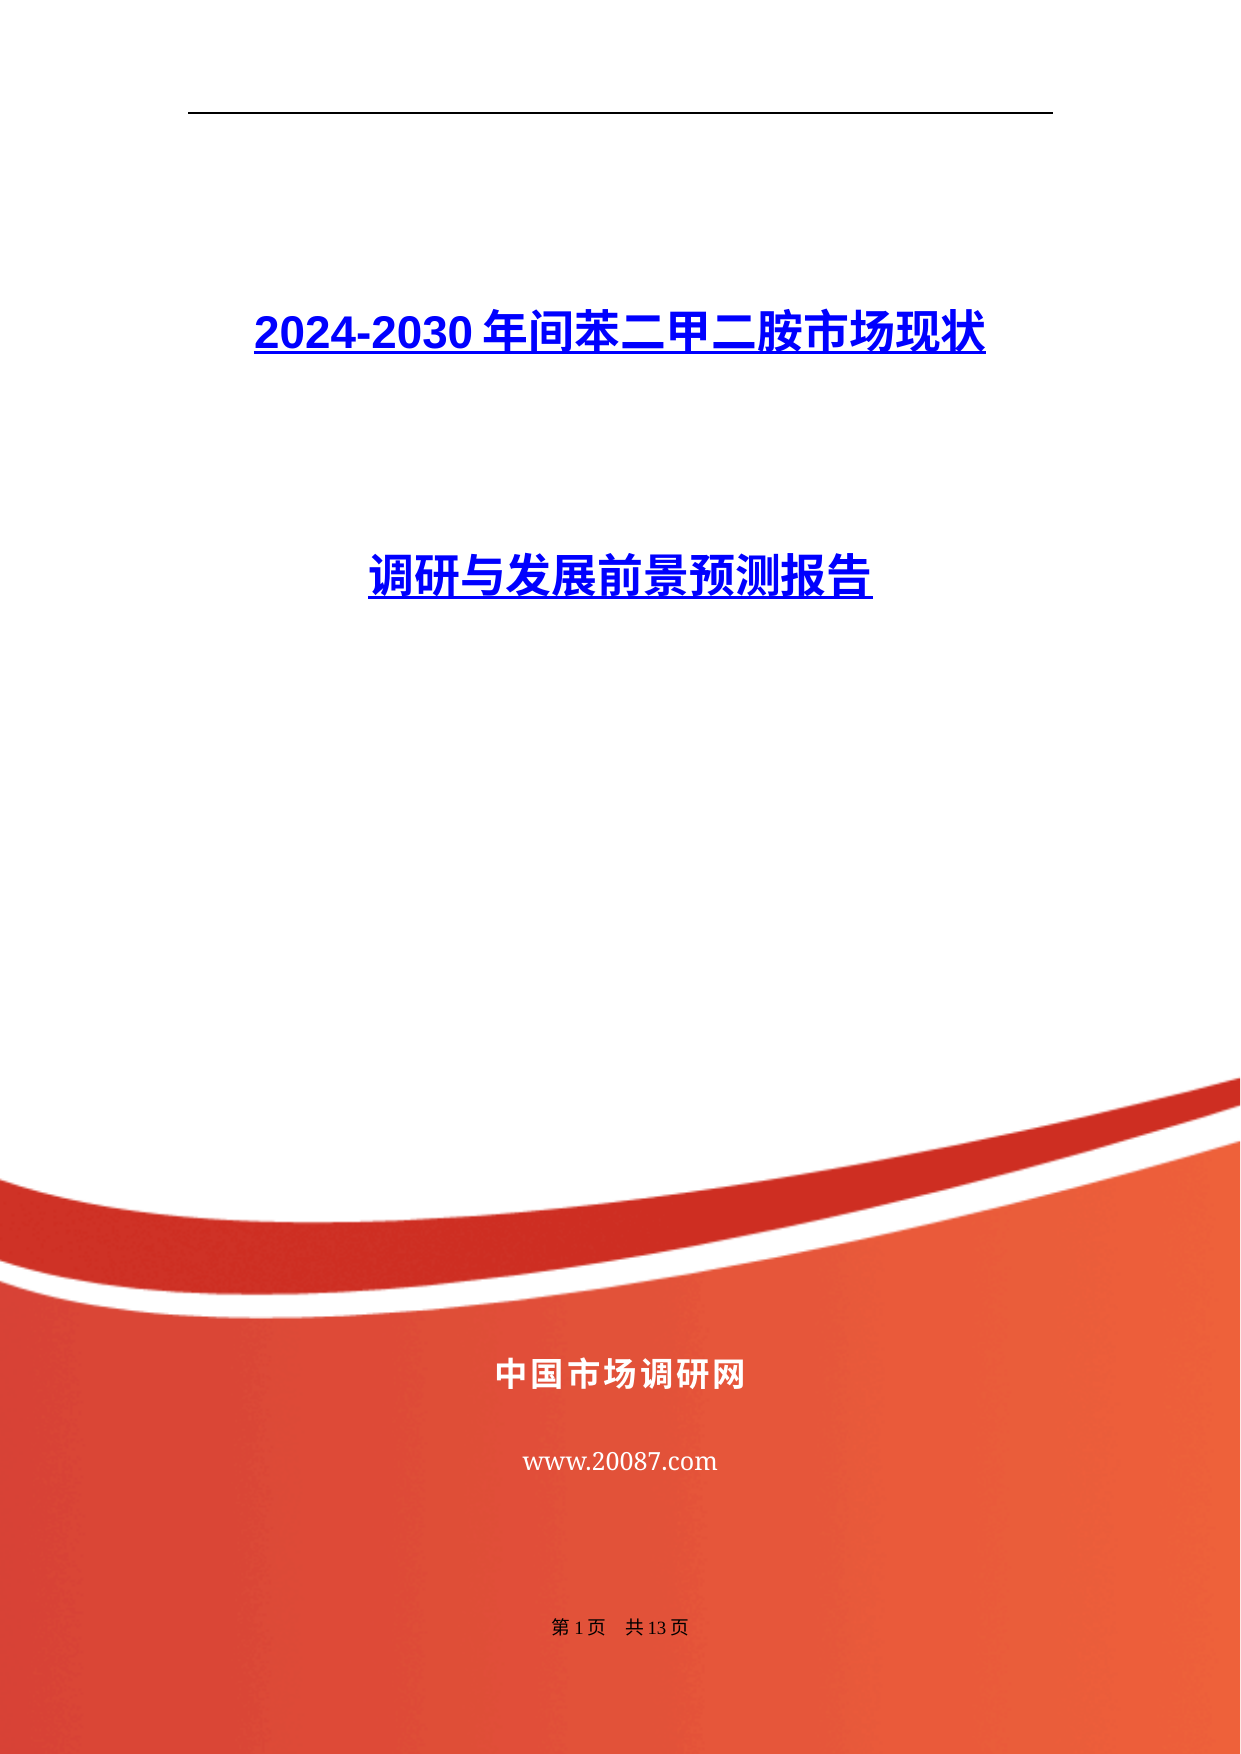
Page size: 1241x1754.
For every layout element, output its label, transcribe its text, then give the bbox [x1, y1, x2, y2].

table_header 2024-2030年间苯二甲二胺市场现状调研与发展前景预测报告 [188, 207, 1053, 773]
picture [0, 1006, 1241, 1754]
subtitle 中国市场调研网 [187, 1339, 1053, 1404]
text www.20087.com [187, 1428, 1053, 1493]
